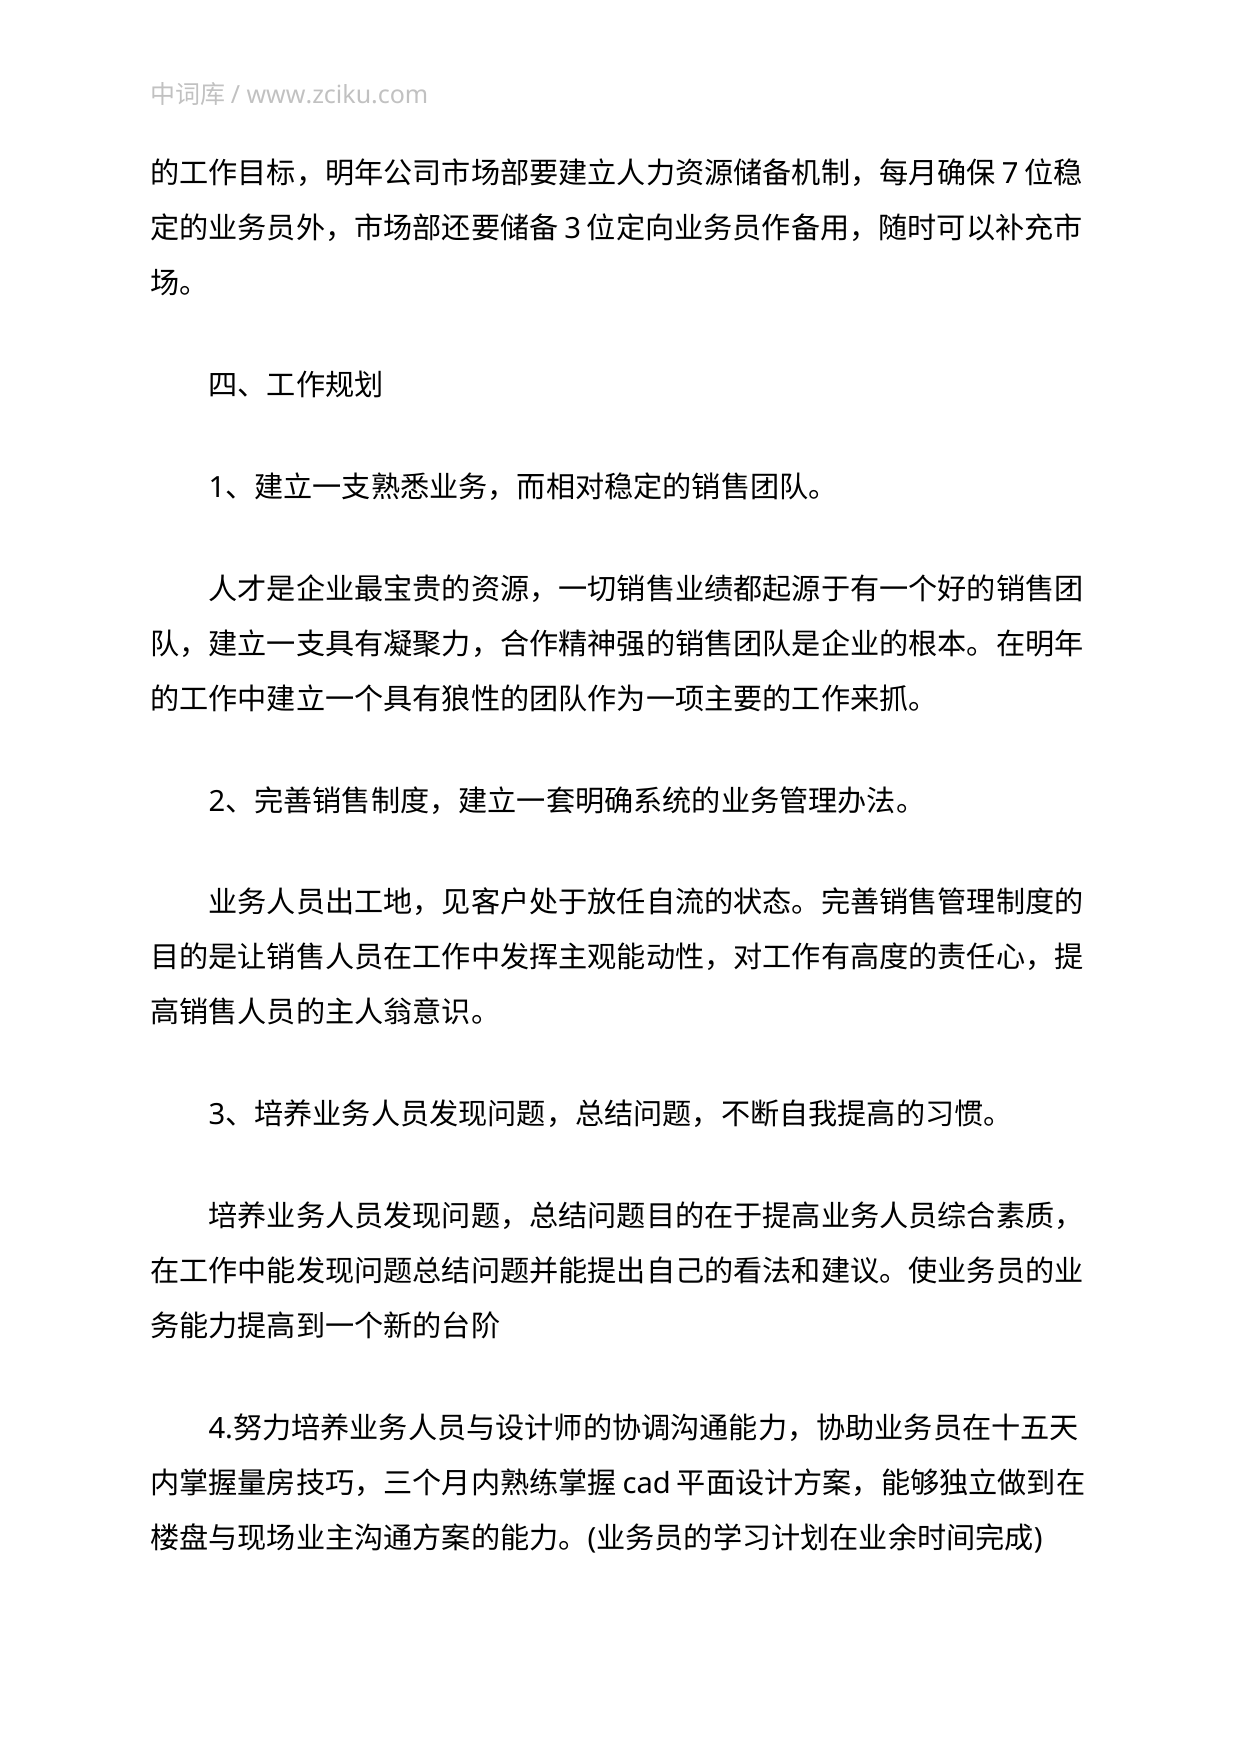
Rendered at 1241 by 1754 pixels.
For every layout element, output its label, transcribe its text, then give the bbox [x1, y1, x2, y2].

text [150, 150, 1090, 302]
text 业务人员出工地，见客户处于放任自流的状态。完善销售管理制度的目的是让销售人员在工作中发挥主观能动性，对工作有高度的责任心，提高销售人员的主人翁意识。 [150, 879, 1090, 1031]
text 培养业务人员发现问题，总结问题目的在于提高业务人员综合素质，在工作中能发现问题总结问题并能提出自己的看法和建议。使业务员的业务能力提高到一个新的台阶 [150, 1193, 1090, 1345]
text 四、工作规划 [150, 362, 1090, 404]
text 1、建立一支熟悉业务，而相对稳定的销售团队。 [150, 463, 1090, 506]
text 3、培养业务人员发现问题，总结问题，不断自我提高的习惯。 [150, 1091, 1090, 1133]
text 4.努力培养业务人员与设计师的协调沟通能力，协助业务员在十五天内掌握量房技巧，三个月内熟练掌握cad平面设计方案，能够独立做到在楼盘与现场业主沟通方案的能力。(业务员的学习计划在业余时间完成) [150, 1404, 1090, 1557]
text 2、完善销售制度，建立一套明确系统的业务管理办法。 [150, 777, 1090, 819]
text 人才是企业最宝贵的资源，一切销售业绩都起源于有一个好的销售团队，建立一支具有凝聚力，合作精神强的销售团队是企业的根本。在明年的工作中建立一个具有狼性的团队作为一项主要的工作来抓。 [150, 566, 1090, 718]
